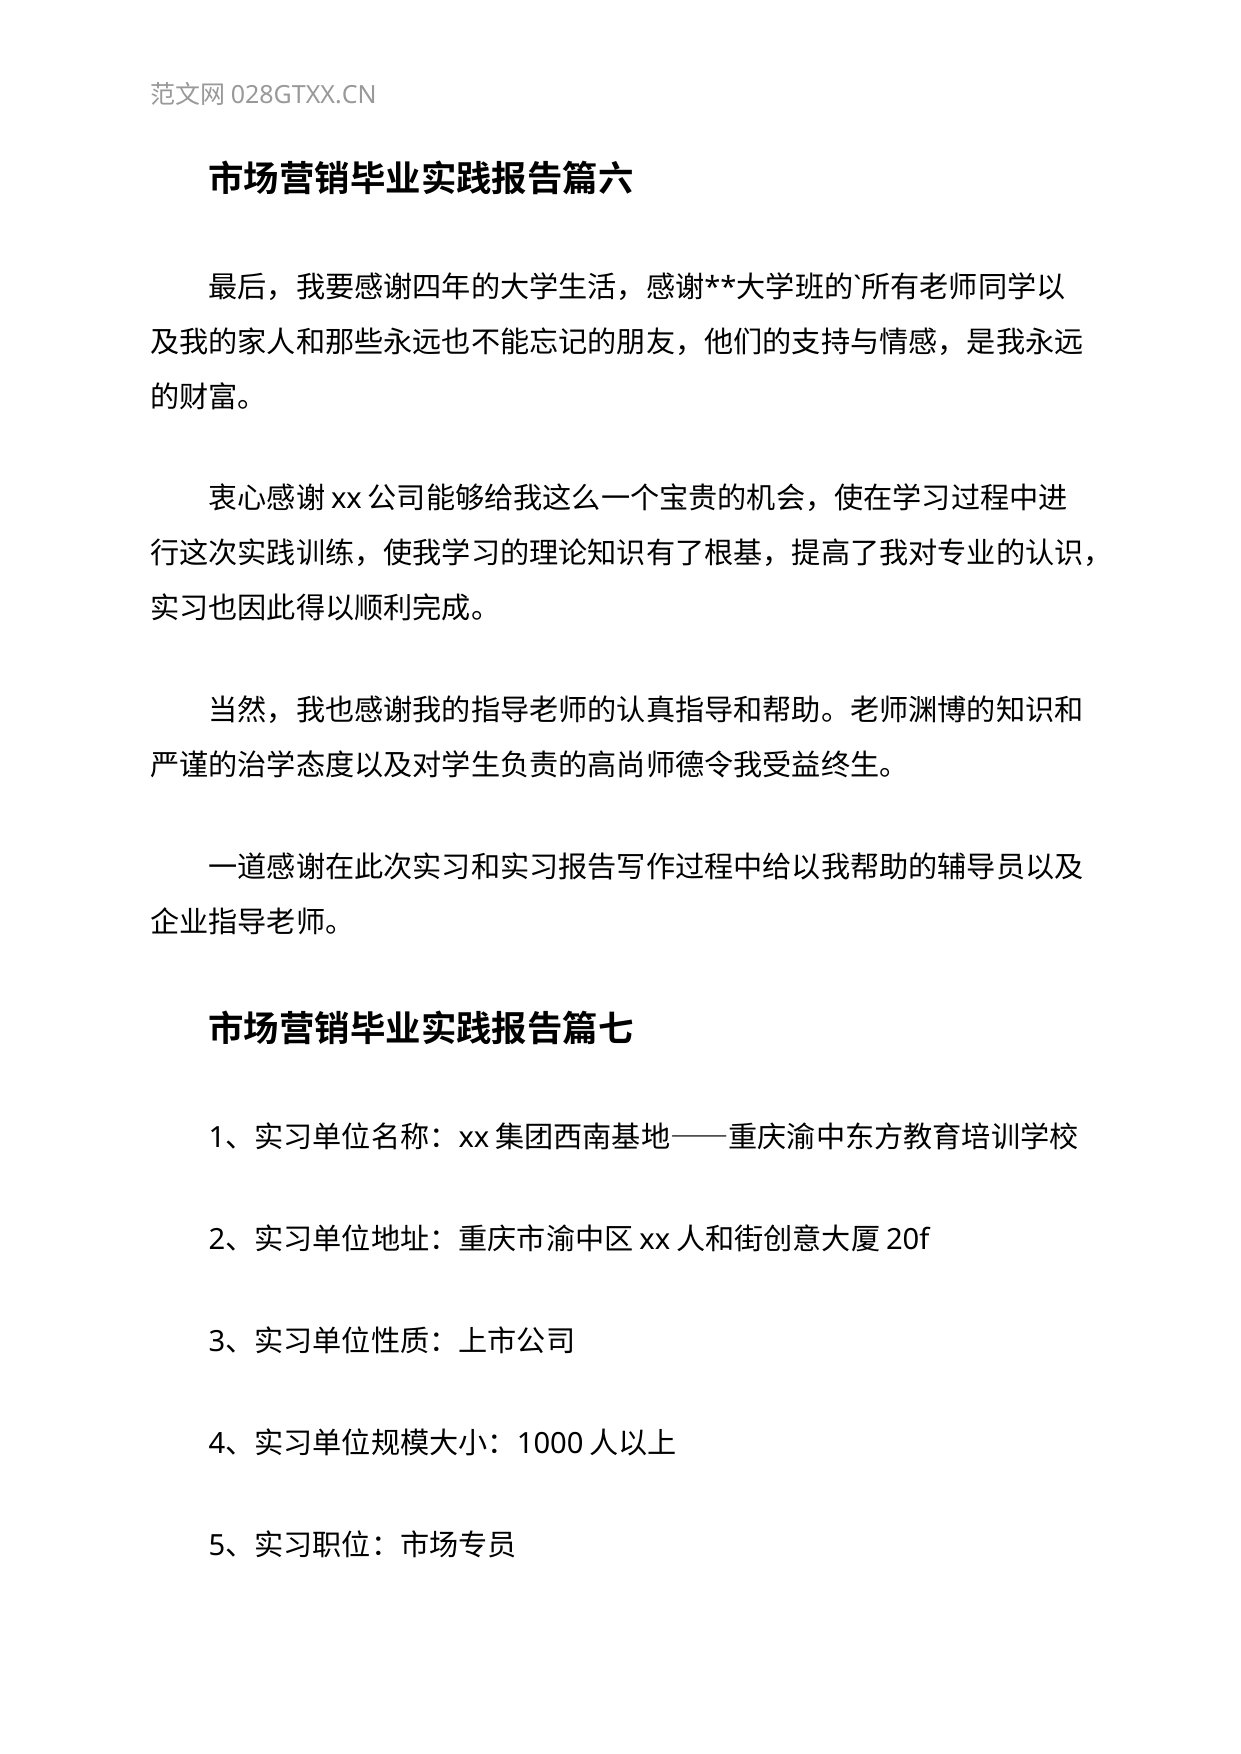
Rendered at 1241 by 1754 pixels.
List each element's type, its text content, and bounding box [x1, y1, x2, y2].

text 衷心感谢xx公司能够给我这么一个宝贵的机会，使在学习过程中进行这次实践训练，使我学习的理论知识有了根基，提高了我对专业的认识，实习也因此得以顺利完成。 [150, 475, 1090, 627]
text 3、实习单位性质：上市公司 [150, 1317, 1090, 1360]
text 市场营销毕业实践报告篇六 [150, 150, 1090, 201]
text 2、实习单位地址：重庆市渝中区xx人和街创意大厦20f [150, 1216, 1090, 1258]
text 最后，我要感谢四年的大学生活，感谢**大学班的`所有老师同学以及我的家人和那些永远也不能忘记的朋友，他们的支持与情感，是我永远的财富。 [150, 263, 1090, 416]
text 5、实习职位：市场专员 [150, 1521, 1090, 1564]
text 一道感谢在此次实习和实习报告写作过程中给以我帮助的辅导员以及企业指导老师。 [150, 843, 1090, 941]
text 4、实习单位规模大小：1000人以上 [150, 1419, 1090, 1462]
text 当然，我也感谢我的指导老师的认真指导和帮助。老师渊博的知识和严谨的治学态度以及对学生负责的高尚师德令我受益终生。 [150, 687, 1090, 784]
text 1、实习单位名称：xx集团西南基地——重庆渝中东方教育培训学校 [150, 1113, 1090, 1156]
text 市场营销毕业实践报告篇七 [150, 1000, 1090, 1051]
